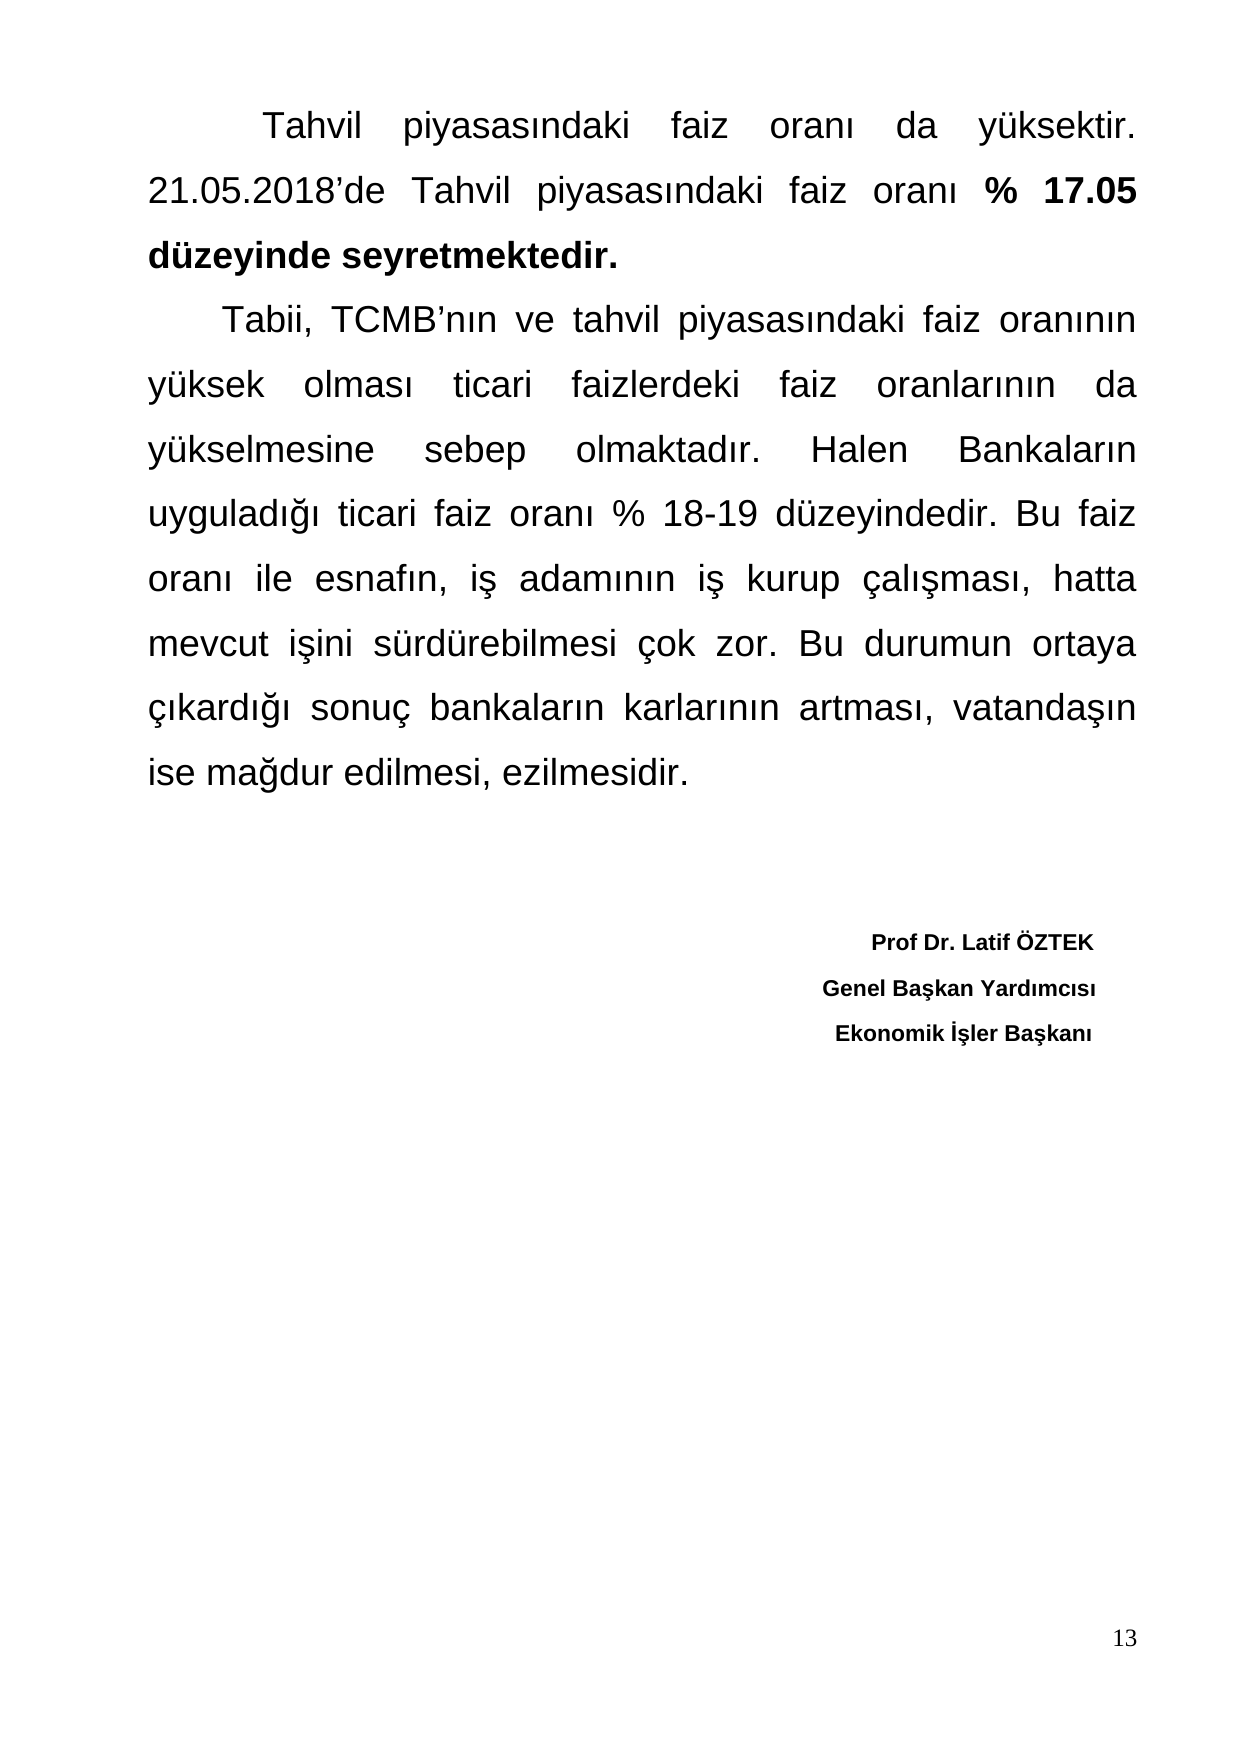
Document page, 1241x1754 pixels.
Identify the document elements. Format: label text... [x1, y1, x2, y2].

list Tahvil piyasasındaki faiz oranı da yüksektir. 21.05.2018’de Tahvil piyasasındaki faiz oranı % 17.05 düzeyinde seyretmektedir. [148, 103, 1137, 276]
list Tabii, TCMB’nın ve tahvil piyasasındaki faiz oranının yüksek olması ticari faizlerdeki faiz oranlarının da yükselmesine sebep olmaktadır. Halen Bankaların uyguladığı ticari faiz oranı % 18-19 düzeyindedir. Bu faiz oranı ile esnafın, iş adamının iş kurup çalışması, hatta mevcut işini sürdürebilmesi çok zor. Bu durumun ortaya çıkardığı sonuç bankaların karlarının artması, vatandaşın ise mağdur edilmesi, ezilmesidir. [148, 297, 1137, 793]
text Ekonomik İşler Başkanı [148, 1020, 1137, 1046]
text Prof Dr. Latif ÖZTEK [827, 901, 1137, 955]
text Genel Başkan Yardımcısı [148, 974, 1137, 1001]
